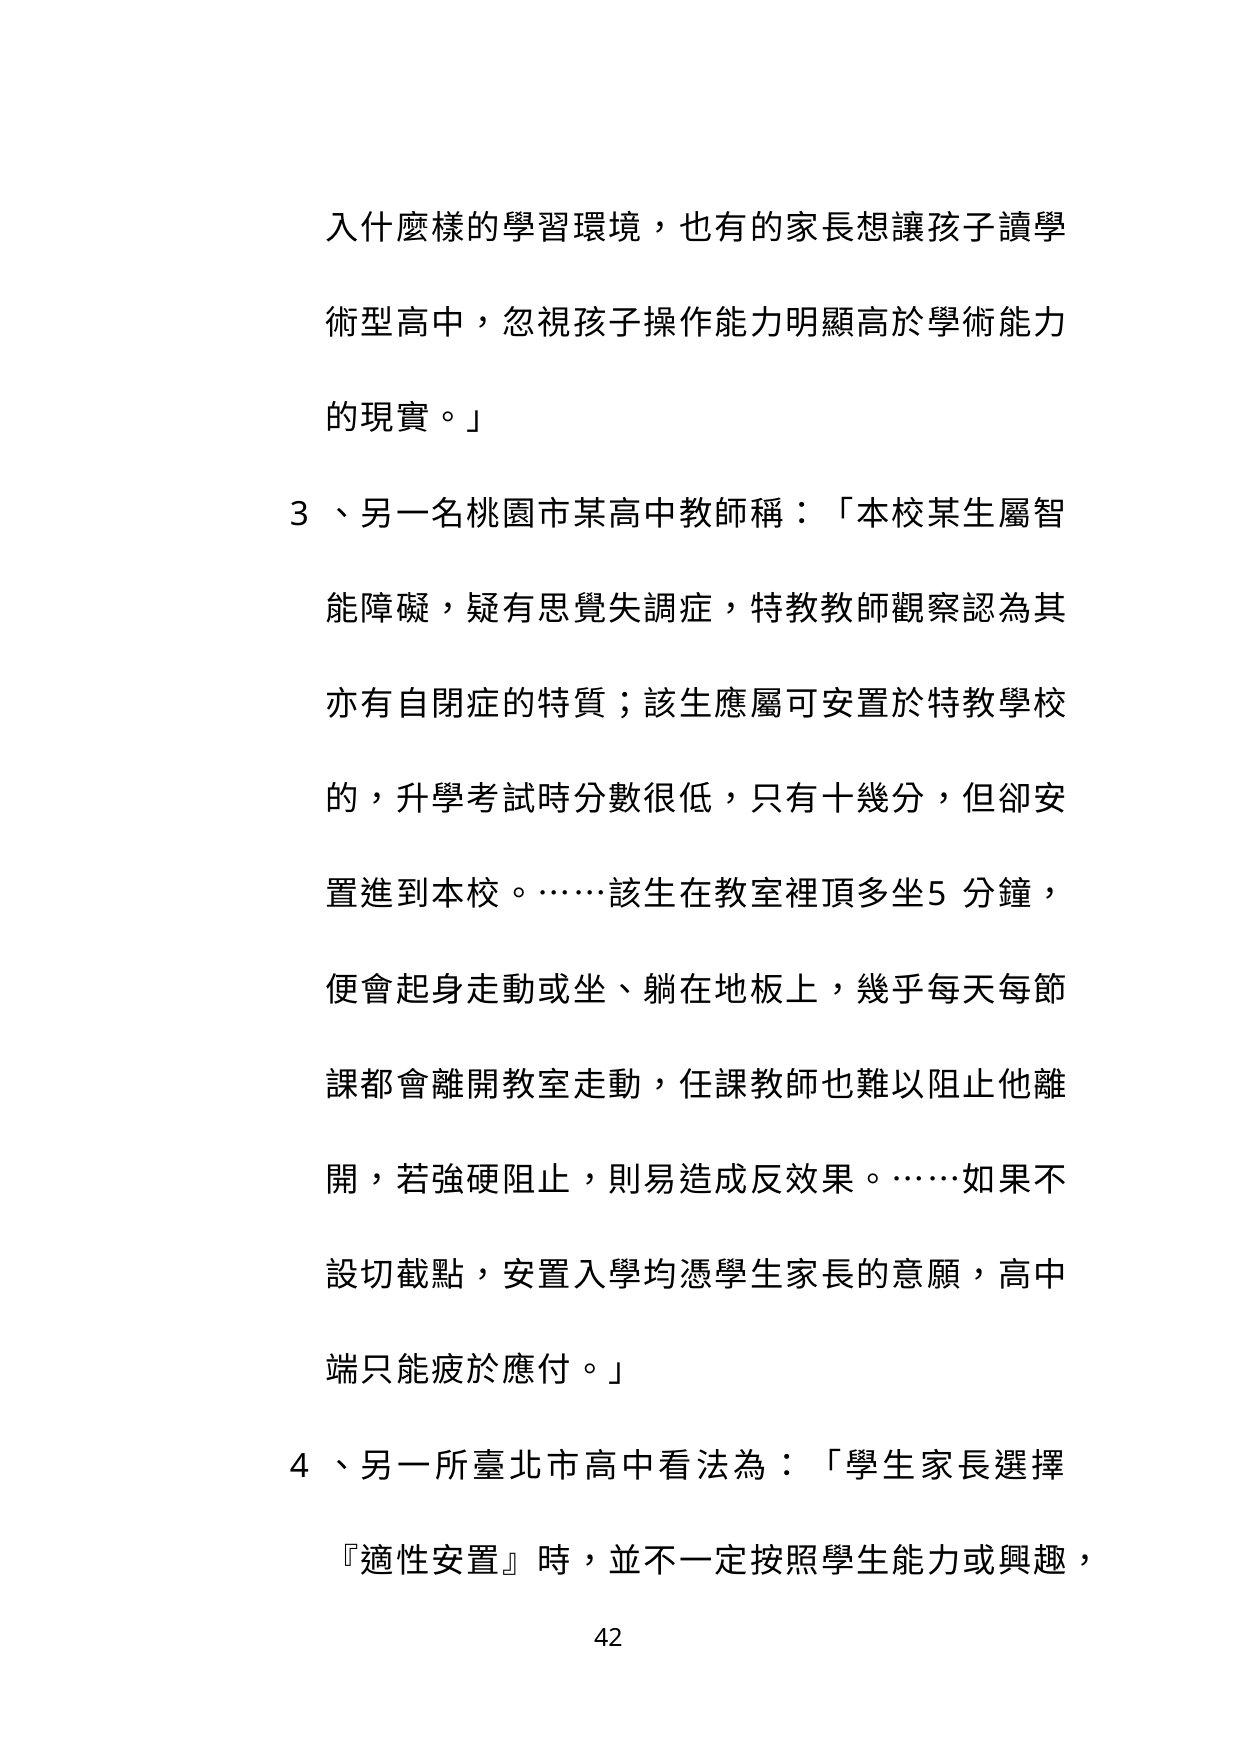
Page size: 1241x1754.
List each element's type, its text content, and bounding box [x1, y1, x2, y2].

subtitle 另一名桃園市某高中教師稱：「本校某生屬智能障礙，疑有思覺失調症，特教教師觀察認為其亦有自閉症的特質；該生應屬可安置於特教學校的，升學考試時分數很低，只有十幾分，但卻安置進到本校。……該生在教室裡頂多坐5分鐘，便會起身走動或坐、躺在地板上，幾乎每天每節課都會離開教室走動，任課教師也難以阻止他離開，若強硬阻止，則易造成反效果。……如果不設切截點，安置入學均憑學生家長的意願，高中端只能疲於應付。」 [266, 463, 1069, 1415]
